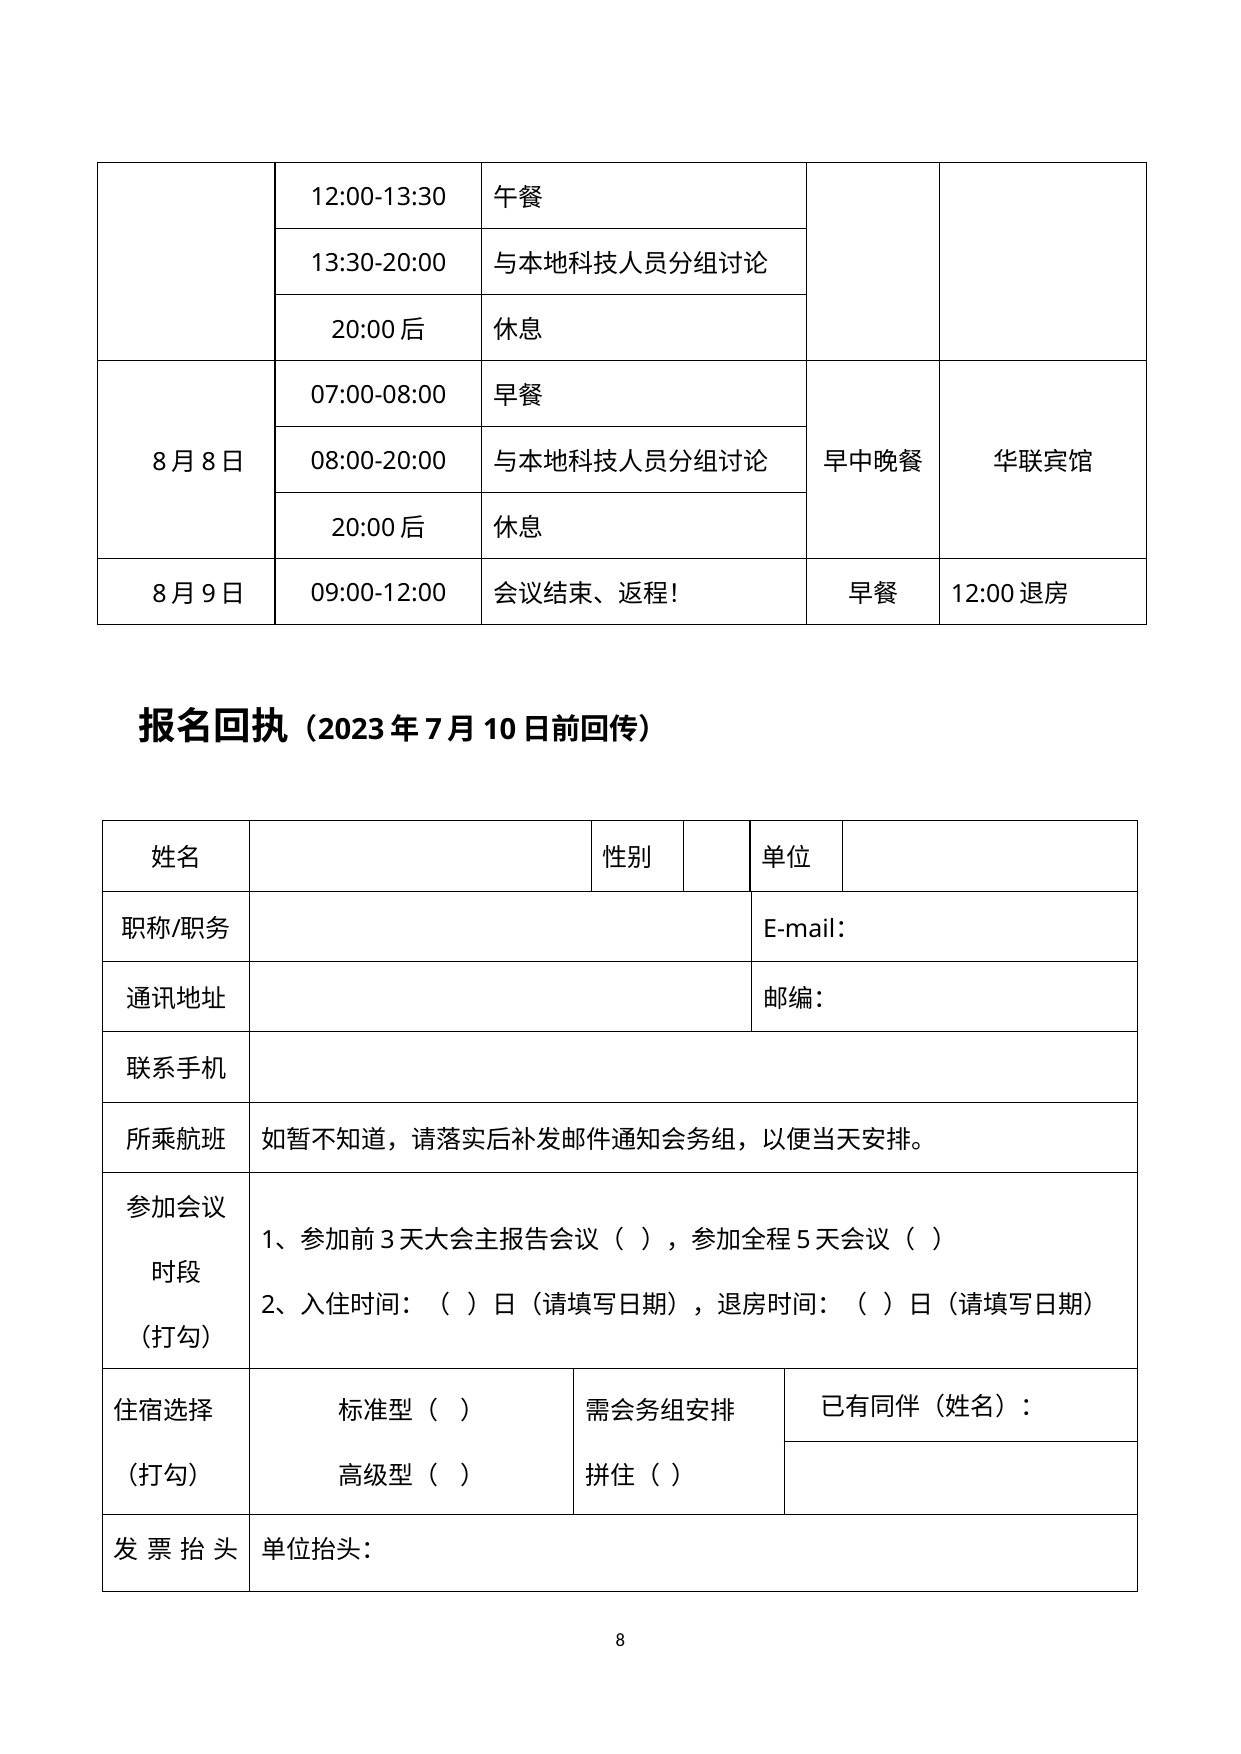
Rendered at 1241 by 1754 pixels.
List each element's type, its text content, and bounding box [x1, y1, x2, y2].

table_cell 参加会议时段 （打勾） [103, 1173, 249, 1368]
table_cell [785, 1442, 1137, 1514]
table_cell 09:00-12:00 [276, 559, 481, 624]
table_cell 所乘航班 [103, 1103, 249, 1172]
table_header [843, 821, 1137, 891]
table_cell 需会务组安排 拼住（ ） [574, 1369, 784, 1514]
table_cell 住宿选择 （打勾） [103, 1369, 249, 1514]
text 报名回执（2023年7月10日前回传） [138, 690, 1128, 755]
table_cell E-mail： [752, 892, 1137, 961]
table_cell 20:00后 [276, 295, 481, 360]
table_cell 邮编： [752, 962, 1137, 1031]
table_cell 标准型（ ） 高级型（ ） [250, 1369, 573, 1514]
table_cell 休息 [482, 295, 806, 360]
table_cell 1、参加前3天大会主报告会议（ ），参加全程5天会议（ ） 2、入住时间：（ ）日（请填写日期），退房时间：（ ）日（请填写日期） [250, 1173, 1137, 1368]
table_header [684, 821, 749, 891]
table_cell [250, 892, 751, 961]
table_cell 通讯地址 [103, 962, 249, 1031]
table_cell 早中晚餐 [807, 361, 939, 558]
table_cell 08:00-20:00 [276, 427, 481, 492]
table_cell 联系手机 [103, 1032, 249, 1102]
table_cell 发票抬头及纳税人识别号 [103, 1515, 249, 1591]
table_cell 午餐 [482, 163, 806, 228]
table_header [250, 821, 591, 891]
table_cell 如暂不知道，请落实后补发邮件通知会务组，以便当天安排。 [250, 1103, 1137, 1172]
table_cell 与本地科技人员分组讨论 [482, 427, 806, 492]
table_header 单位 [751, 821, 842, 891]
table_cell [250, 962, 751, 1031]
table_cell 8月8日 [98, 361, 274, 558]
table_cell 已有同伴（姓名）： [785, 1369, 1137, 1441]
table_cell 8月9日 [98, 559, 274, 624]
table_cell 12:00-13:30 [276, 163, 481, 228]
table_cell 职称/职务 [103, 892, 249, 961]
table_cell 单位抬头： 纳税人识别号： [250, 1515, 1137, 1591]
table_cell 会议结束、返程！ [482, 559, 806, 624]
table_cell 休息 [482, 493, 806, 558]
table_header 性别 [592, 821, 683, 891]
table_cell 华联宾馆 [940, 361, 1146, 558]
table_header 姓名 [103, 821, 249, 891]
table_cell [250, 1032, 1137, 1102]
table_cell 早餐 [482, 361, 806, 426]
table_cell 07:00-08:00 [276, 361, 481, 426]
table_cell 20:00后 [276, 493, 481, 558]
table_cell 与本地科技人员分组讨论 [482, 229, 806, 294]
table_cell 12:00退房 [940, 559, 1146, 624]
table_cell 早餐 [807, 559, 939, 624]
table_cell 13:30-20:00 [276, 229, 481, 294]
